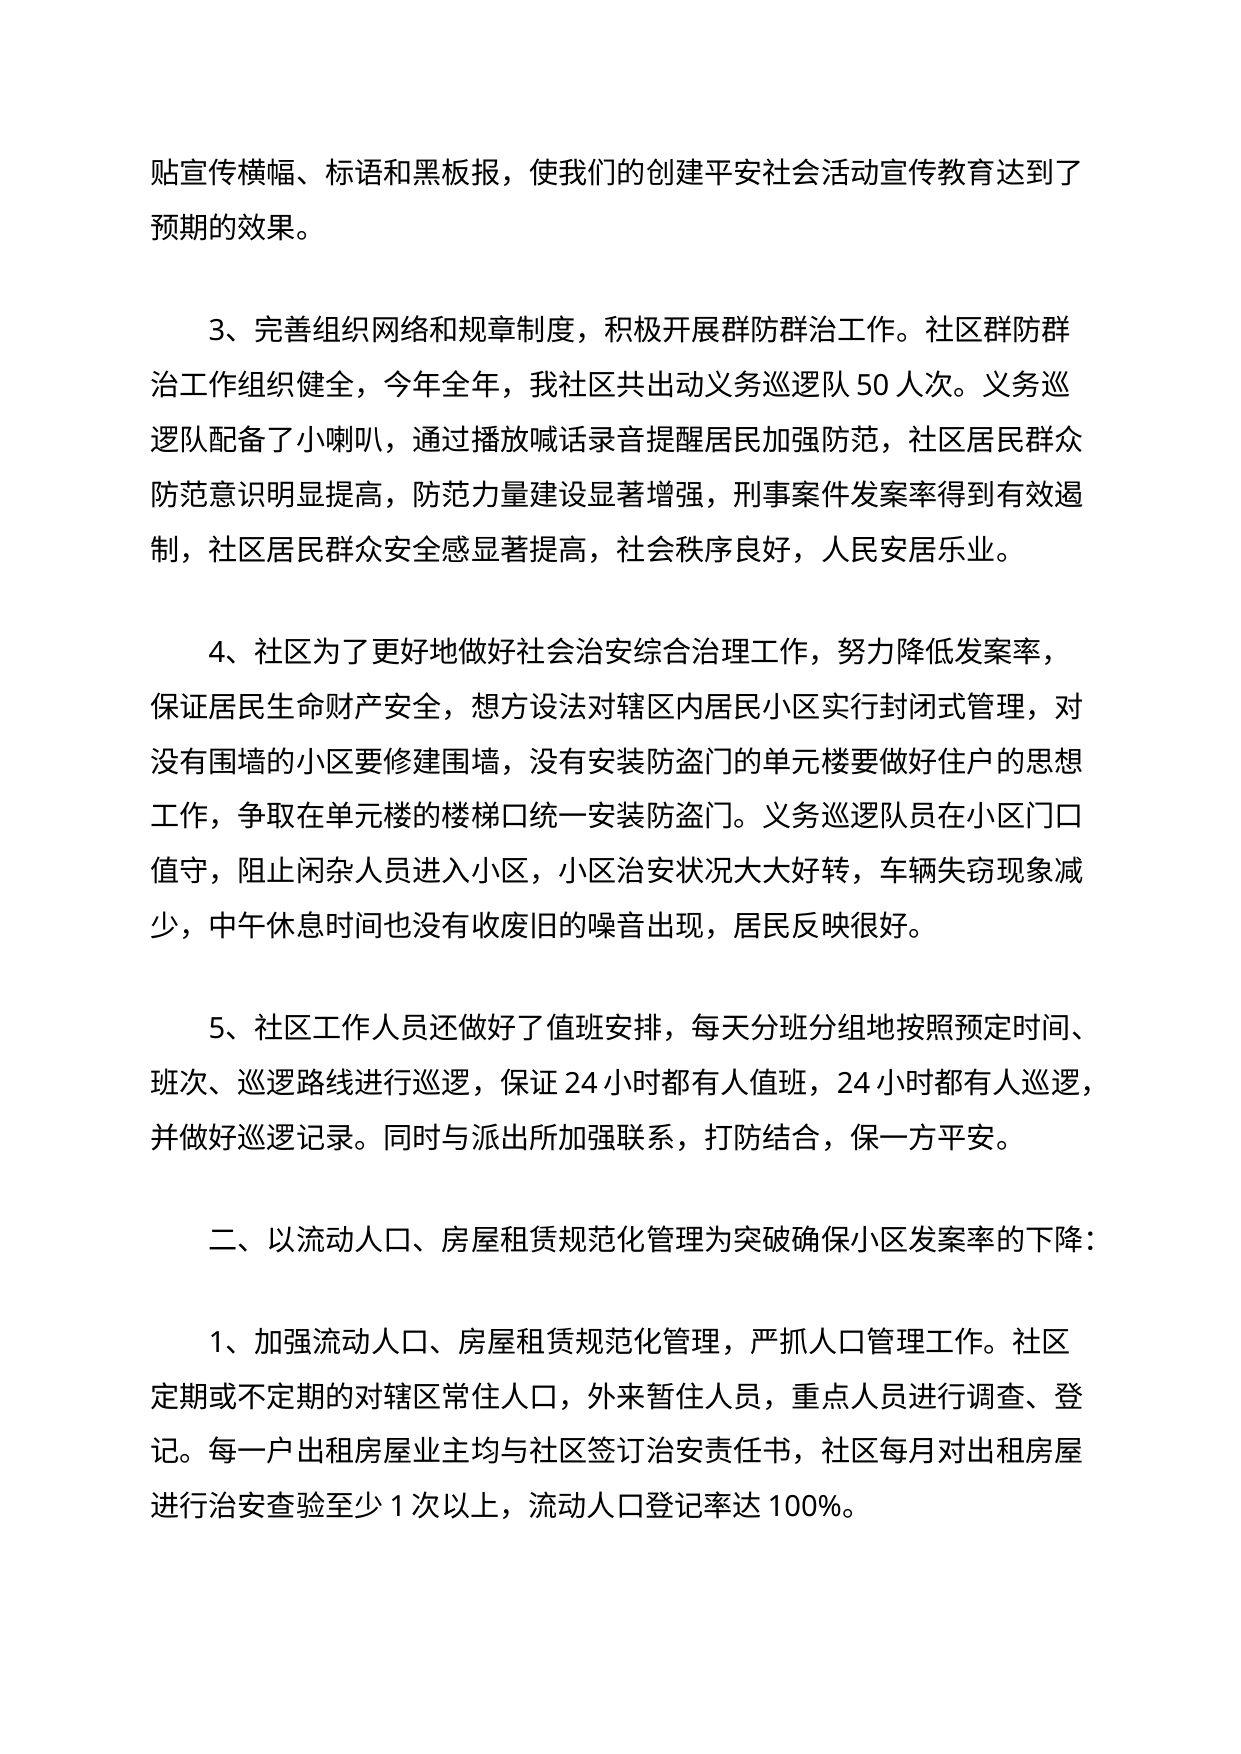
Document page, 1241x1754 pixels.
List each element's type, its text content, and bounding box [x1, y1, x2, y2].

text 1、加强流动人口、房屋租赁规范化管理，严抓人口管理工作。社区定期或不定期的对辖区常住人口，外来暂住人员，重点人员进行调查、登记。每一户出租房屋业主均与社区签订治安责任书，社区每月对出租房屋进行治安查验至少1次以上，流动人口登记率达100%。 [150, 1318, 1090, 1525]
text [150, 150, 1090, 247]
text 二、以流动人口、房屋租赁规范化管理为突破确保小区发案率的下降： [150, 1216, 1090, 1259]
text 4、社区为了更好地做好社会治安综合治理工作，努力降低发案率，保证居民生命财产安全，想方设法对辖区内居民小区实行封闭式管理，对没有围墙的小区要修建围墙，没有安装防盗门的单元楼要做好住户的思想工作，争取在单元楼的楼梯口统一安装防盗门。义务巡逻队员在小区门口值守，阻止闲杂人员进入小区，小区治安状况大大好转，车辆失窃现象减少，中午休息时间也没有收废旧的噪音出现，居民反映很好。 [150, 628, 1090, 945]
text 5、社区工作人员还做好了值班安排，每天分班分组地按照预定时间、班次、巡逻路线进行巡逻，保证24小时都有人值班，24小时都有人巡逻，并做好巡逻记录。同时与派出所加强联系，打防结合，保一方平安。 [150, 1004, 1090, 1157]
text 3、完善组织网络和规章制度，积极开展群防群治工作。社区群防群治工作组织健全，今年全年，我社区共出动义务巡逻队50人次。义务巡逻队配备了小喇叭，通过播放喊话录音提醒居民加强防范，社区居民群众防范意识明显提高，防范力量建设显著增强，刑事案件发案率得到有效遏制，社区居民群众安全感显著提高，社会秩序良好，人民安居乐业。 [150, 307, 1090, 569]
